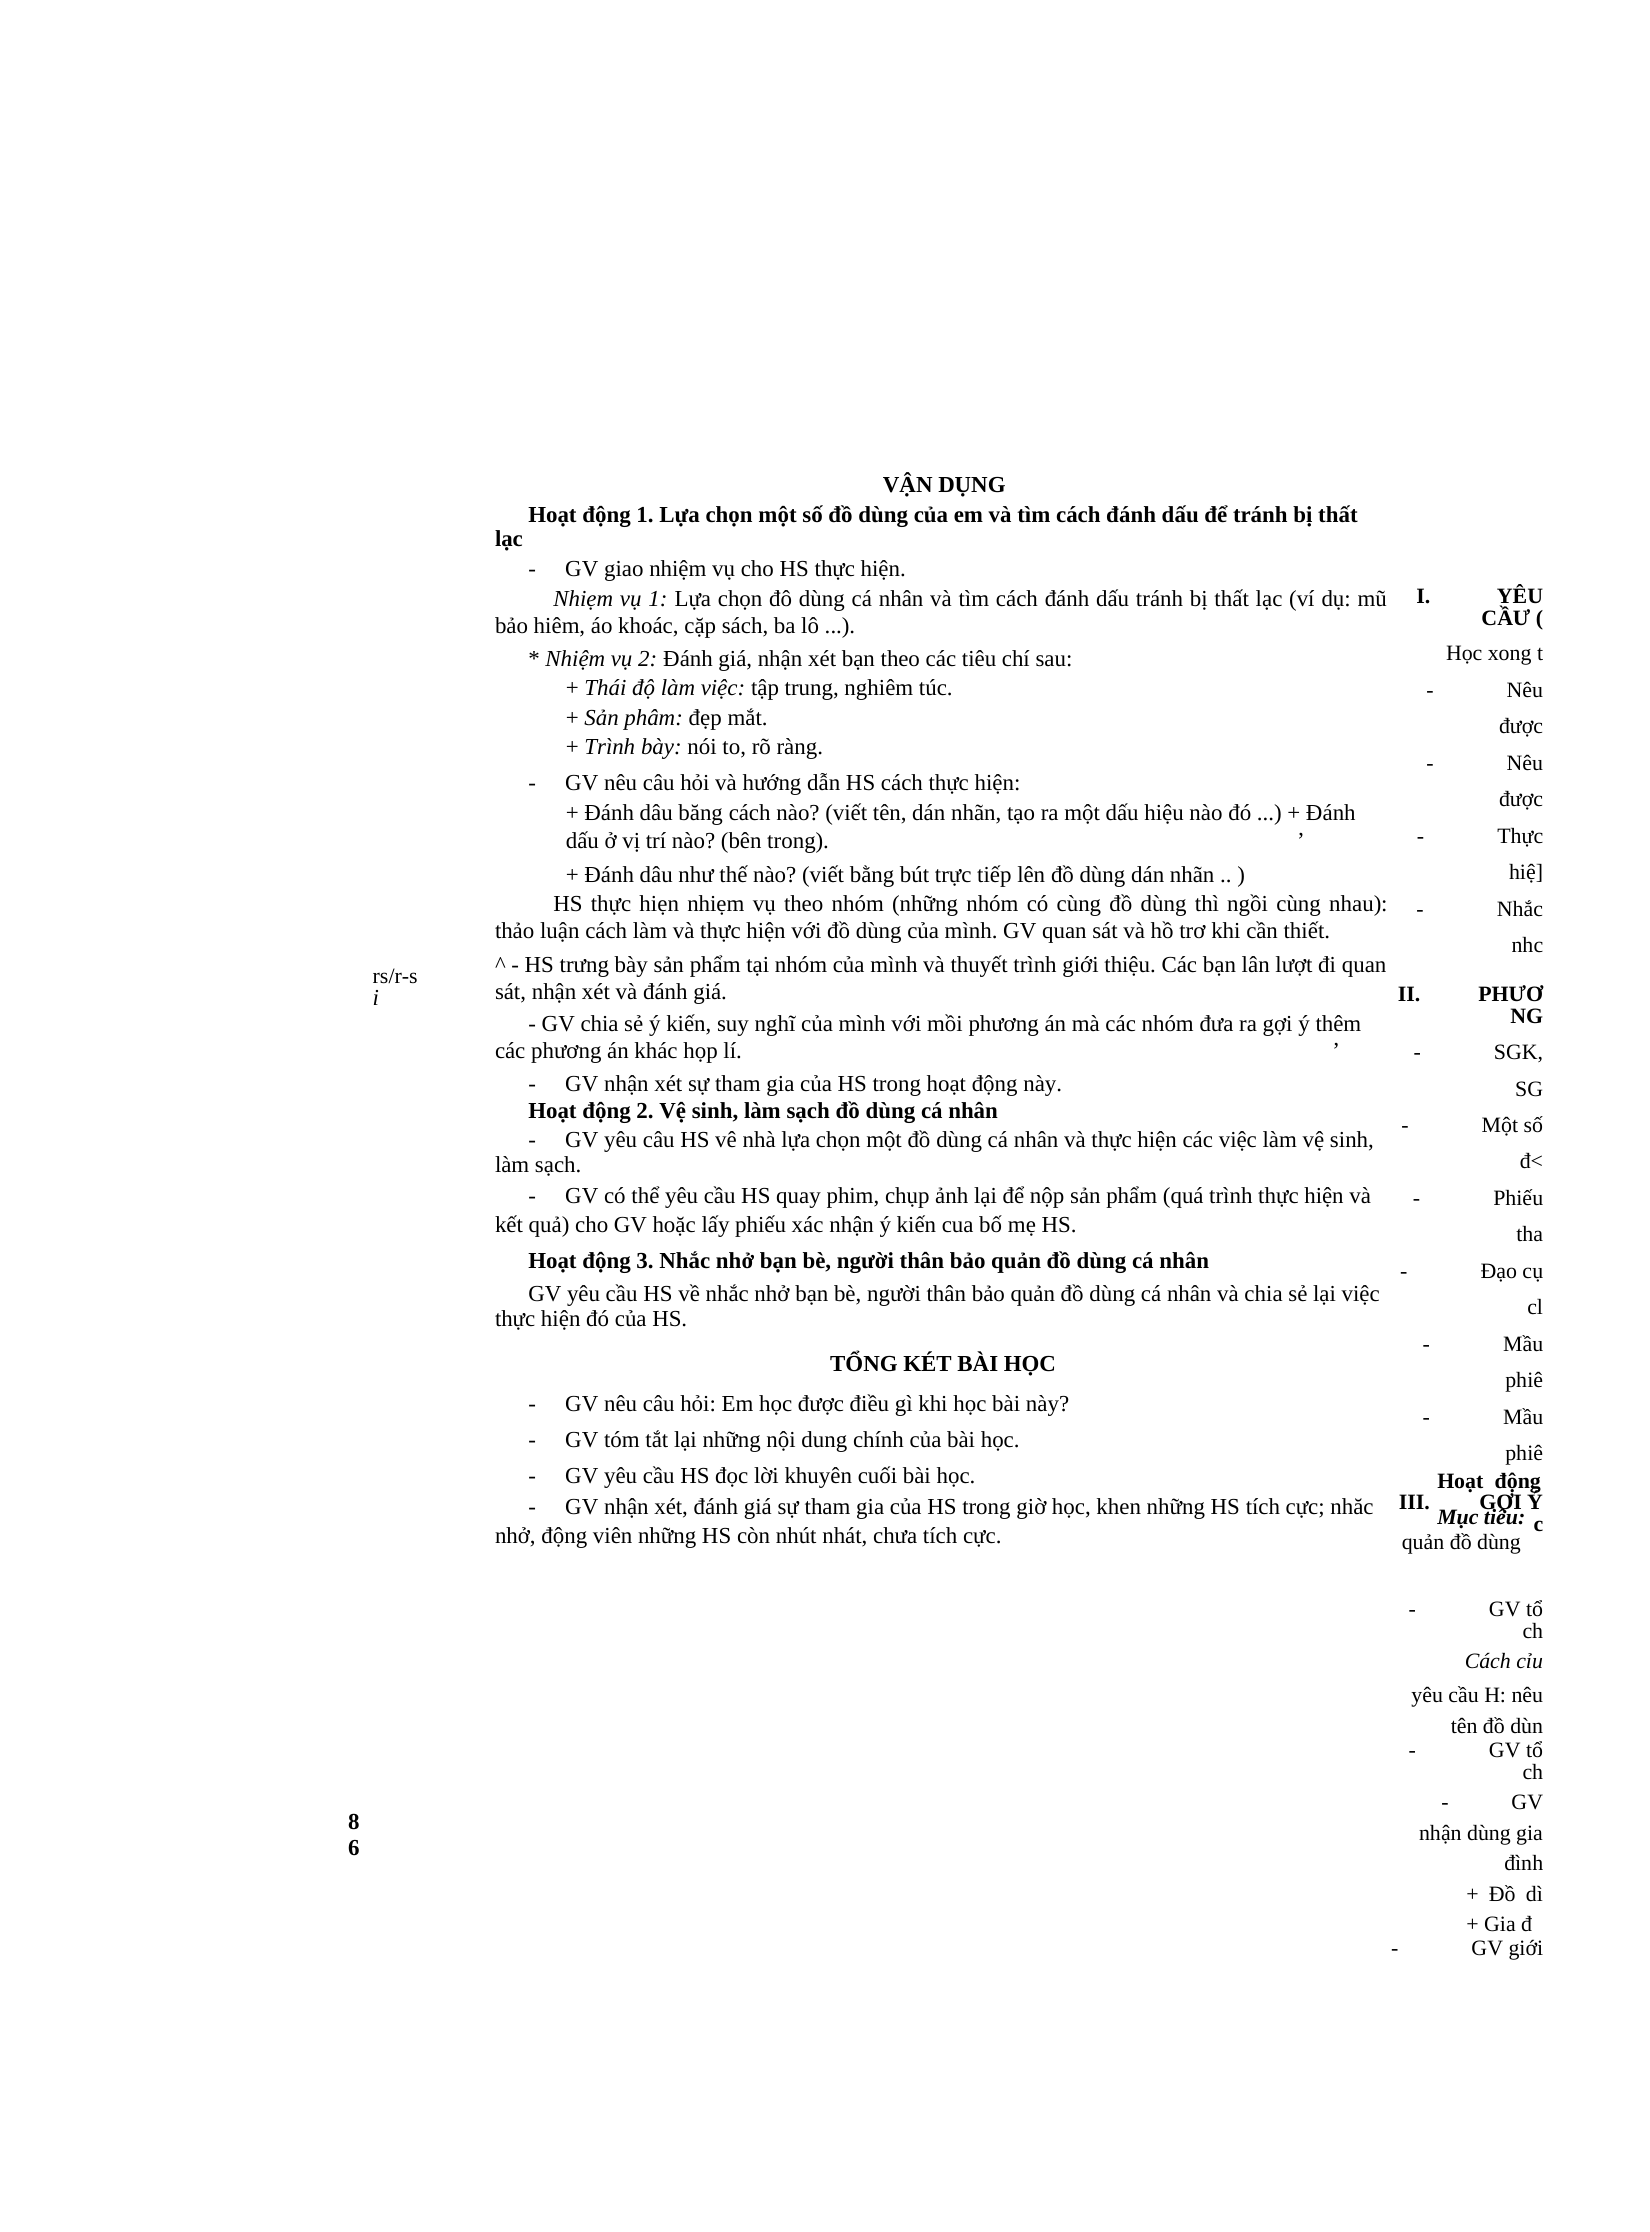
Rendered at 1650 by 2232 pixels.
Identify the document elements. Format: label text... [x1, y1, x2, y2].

list Phiếu tha [1389, 1176, 1543, 1249]
list SGK, SG [1389, 1030, 1543, 1103]
text + Đồ dì + Gia đ [1466, 1877, 1543, 1938]
list GV tổ ch [1389, 1599, 1543, 1643]
text HS thực hiẹn nhiẹm vụ theo nhóm (những nhóm có cùng đồ dùng thì ngồi cùng nhau): thảo luận cách làm và thực hiện với đồ dùng của mình. GV quan sát và hồ trơ khi cần thiết. [495, 889, 1389, 944]
text Hoạt động Mục tiêu: [1437, 1459, 1541, 1532]
list GV yêu cầu HS đọc lời khuyên cuối bài học. [495, 1455, 1431, 1491]
list GV nhận dùng gia đình [1399, 1785, 1543, 1877]
text rs/r-s i [372, 966, 428, 1010]
text + Thái độ làm việc: tập trung, nghiêm túc. [566, 672, 1389, 702]
list GV giao nhiệm vụ cho HS thực hiện. [495, 558, 1431, 581]
list GV tổ ch [1389, 1740, 1543, 1784]
list GV có thể yêu cầu HS quay phim, chụp ảnh lại để nộp sản phẩm (quá trình thực hiện và kết quả) cho GV hoặc lấy phiếu xác nhận ý kiến cua bố mẹ HS. [495, 1181, 1389, 1238]
list GV giới [1389, 1938, 1543, 1959]
list GV tóm tắt lại những nội dung chính của bài học. [495, 1419, 1389, 1455]
list Mầu phiê [1389, 1395, 1543, 1468]
text + Trình bày: nói to, rõ ràng. [566, 731, 1389, 761]
text ^ - HS trưng bày sản phẩm tại nhóm của mình và thuyết trình giới thiệu. Các bạn lân lượt đi quan sát, nhận xét và đánh giá. [495, 951, 1391, 1004]
text TỔNG KÉT BÀI HỌC [497, 1353, 1389, 1376]
list Thực hiệ] [1389, 814, 1543, 887]
text yêu cầu H: nêu tên đồ dùn [1399, 1678, 1543, 1740]
list GV nêu câu hỏi và hướng dẫn HS cách thực hiện: [495, 772, 1389, 795]
list GV chia sẻ ý kiến, suy nghĩ của mình với mồi phương án mà các nhóm đưa ra gợi ý thêm các phương án khác họp lí. ’ [495, 1011, 1391, 1063]
list GV yêu câu HS vê nhà lựa chọn một đồ dùng cá nhân và thực hiện các việc làm vệ sinh, làm sạch. [495, 1128, 1389, 1178]
list GV nêu câu hỏi: Em học được điều gì khi học bài này? [495, 1383, 1389, 1419]
text + Đánh dâu băng cách nào? (viết tên, dán nhãn, tạo ra một dấu hiệu nào đó ...) + Đánh dấu ở vị trí nào? (bên trong). ’ [566, 799, 1389, 854]
list GỢI Ý c [1389, 1492, 1437, 1536]
list Nêu được [1389, 741, 1543, 814]
text quản đồ dùng [1402, 1532, 1545, 1554]
text Hoạt động 3. Nhắc nhở bạn bè, người thân bảo quản đồ dùng cá nhân [495, 1250, 1389, 1273]
list Nêu được [1389, 668, 1543, 741]
list PHƯƠNG [1389, 984, 1543, 1028]
text * Nhiệm vụ 2: Đánh giá, nhận xét bạn theo các tiêu chí sau: [495, 643, 1389, 672]
text Nhiẹm vụ 1: Lựa chọn đô dùng cá nhân và tìm cách đánh dấu tránh bị thất lạc (ví dụ: mũ bảo hiêm, áo khoác, cặp sách, ba lô ...). [495, 584, 1391, 638]
text VẬN DỤNG [484, 474, 1404, 497]
list Mầu phiê [1389, 1322, 1543, 1395]
text Hoạt động 1. Lựa chọn một số đồ dùng của em và tìm cách đánh dấu để tránh bị thất lạc [495, 503, 1391, 551]
list GV nhận xét, đánh giá sự tham gia của HS trong giờ học, khen những HS tích cực; nhăc nhở, động viên những HS còn nhút nhát, chưa tích cực. [495, 1491, 1391, 1549]
list GV nhận xét sự tham gia của HS trong hoạt động này. [495, 1073, 1389, 1096]
text Học xong t [1389, 632, 1543, 668]
list Đạo cụ cl [1389, 1249, 1543, 1322]
text + Sản phâm: đẹp mắt. [566, 702, 1389, 731]
text GV yêu cầu HS về nhắc nhở bạn bè, người thân bảo quản đồ dùng cá nhân và chia sẻ lại việc thực hiện đó của HS. [495, 1281, 1389, 1332]
text Hoạt động 2. Vệ sinh, làm sạch đồ dùng cá nhân [495, 1100, 1389, 1123]
list YÊU CẦƯ ( [1389, 586, 1543, 630]
text Cách cỉu [1389, 1651, 1543, 1673]
text + Đánh dâu như thế nào? (viết bằng bút trực tiếp lên đồ dùng dán nhãn .. ) [566, 864, 1389, 887]
list Nhắc nhc [1389, 887, 1543, 960]
list Một số đ< [1389, 1103, 1543, 1176]
